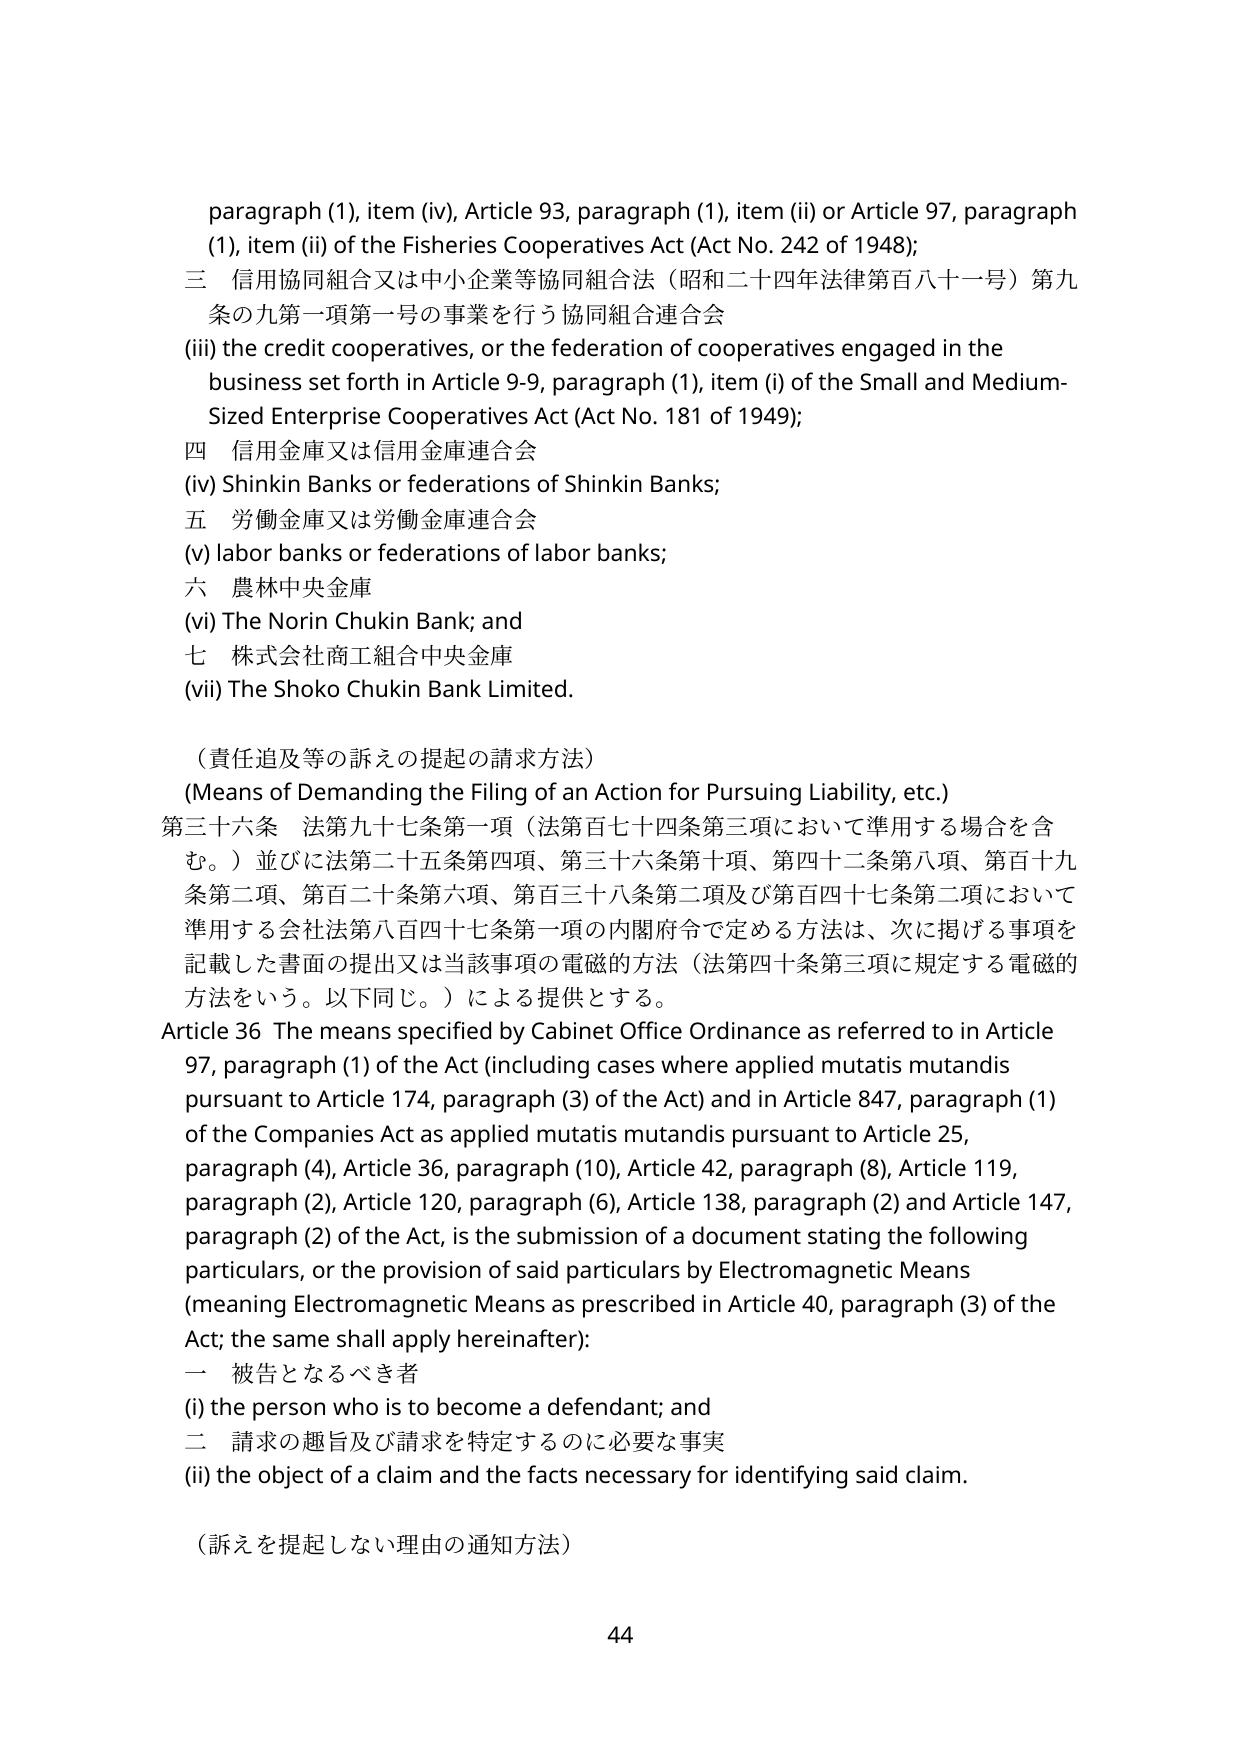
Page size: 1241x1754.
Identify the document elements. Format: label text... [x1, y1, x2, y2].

text (ii) the object of a claim and the facts necessary for identifying said claim. [184, 1458, 1079, 1492]
text Article 36 The means specified by Cabinet Office Ordinance as referred to in Article 97, paragraph (1) of the Act (including cases where applied mutatis mutandis pursuant to Article 174, paragraph (3) of the Act) and in Article 847, paragraph (1) of the Companies Act as applied mutatis mutandis pursuant to Article 25, paragraph (4), Article 36, paragraph (10), Article 42, paragraph (8), Article 119, paragraph (2), Article 120, paragraph (6), Article 138, paragraph (2) and Article 147, paragraph (2) of the Act, is the submission of a document stating the following particulars, or the provision of said particulars by Electromagnetic Means (meaning Electromagnetic Means as prescribed in Article 40, paragraph (3) of the Act; the same shall apply hereinafter): [161, 1014, 1079, 1355]
text （責任追及等の訴えの提起の請求方法） [184, 740, 1079, 774]
text (iv) Shinkin Banks or federations of Shinkin Banks; [184, 467, 1079, 501]
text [184, 194, 1079, 262]
text (vi) The Norin Chukin Bank; and [184, 604, 1079, 638]
text 四 信用金庫又は信用金庫連合会 [184, 433, 1079, 467]
text (v) labor banks or federations of labor banks; [184, 535, 1079, 569]
text (Means of Demanding the Filing of an Action for Pursuing Liability, etc.) [184, 774, 1079, 809]
text 五 労働金庫又は労働金庫連合会 [184, 501, 1079, 535]
text （訴えを提起しない理由の通知方法） [184, 1526, 1079, 1560]
text (i) the person who is to become a defendant; and [184, 1389, 1079, 1424]
text 七 株式会社商工組合中央金庫 [184, 638, 1079, 672]
text 六 農林中央金庫 [184, 569, 1079, 604]
text (vii) The Shoko Chukin Bank Limited. [184, 672, 1079, 706]
text (iii) the credit cooperatives, or the federation of cooperatives engaged in the business set forth in Article 9-9, paragraph (1), item (i) of the Small and Medium-Sized Enterprise Cooperatives Act (Act No. 181 of 1949); [184, 330, 1079, 433]
text 二 請求の趣旨及び請求を特定するのに必要な事実 [184, 1424, 1079, 1458]
text 三 信用協同組合又は中小企業等協同組合法（昭和二十四年法律第百八十一号）第九条の九第一項第一号の事業を行う協同組合連合会 [184, 262, 1079, 330]
text 第三十六条 法第九十七条第一項（法第百七十四条第三項において準用する場合を含む。）並びに法第二十五条第四項、第三十六条第十項、第四十二条第八項、第百十九条第二項、第百二十条第六項、第百三十八条第二項及び第百四十七条第二項において準用する会社法第八百四十七条第一項の内閣府令で定める方法は、次に掲げる事項を記載した書面の提出又は当該事項の電磁的方法（法第四十条第三項に規定する電磁的方法をいう。以下同じ。）による提供とする。 [161, 809, 1079, 1014]
text 一 被告となるべき者 [184, 1355, 1079, 1389]
